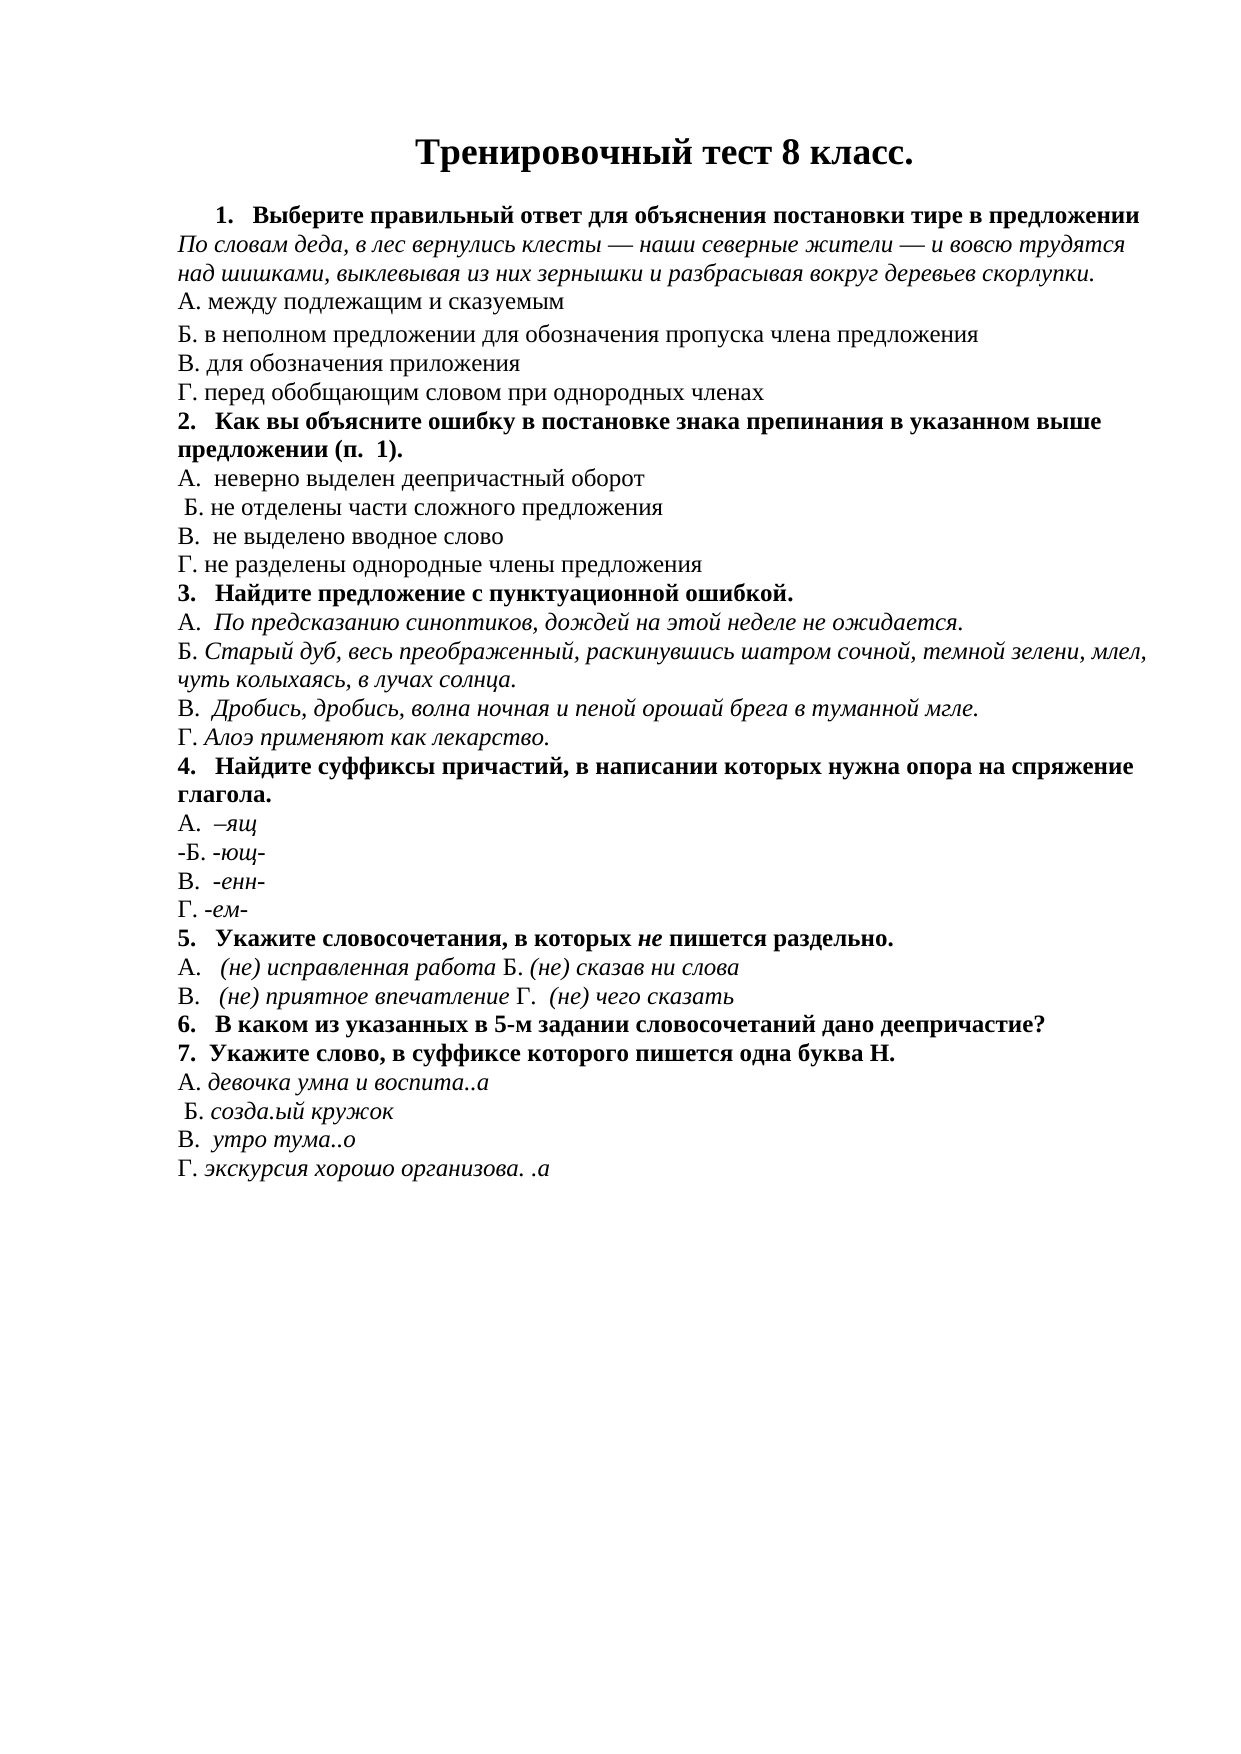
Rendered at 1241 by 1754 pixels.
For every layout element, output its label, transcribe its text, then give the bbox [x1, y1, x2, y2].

text Тренировочный тест 8 класс. [177, 130, 1152, 173]
text Б. созда.ый кружок [177, 1096, 1152, 1124]
text В. утро тума..о [177, 1124, 1152, 1153]
text Б. не отделены части сложного предложения [177, 492, 1152, 521]
text 5. Укажите словосочетания, в которых не пишется раздельно. [177, 923, 1152, 952]
text Г. перед обобщающим словом при однородных членах [177, 377, 1152, 406]
list Выберите правильный ответ для объяснения постановки тире в предложении [215, 200, 1152, 229]
text Б. в неполном предложении для обозначения пропуска члена предложения [177, 319, 1152, 348]
text 2. Как вы объясните ошибку в постановке знака препинания в указанном выше предложении (п. 1). [177, 406, 1152, 463]
text A. неверно выделен деепричастный оборот [177, 463, 1152, 492]
text A. (не) исправленная работа Б. (не) сказав ни слова [177, 952, 1152, 981]
text Г. не разделены однородные члены предложения [177, 549, 1152, 578]
text Г. Алоэ применяют как лекарство. [177, 722, 1152, 751]
text B. -енн- [177, 866, 1152, 894]
text А. девочка умна и воспита..а [177, 1067, 1152, 1096]
text -Б. -ющ- [177, 837, 1152, 866]
text 4. Найдите суффиксы причастий, в написании которых нужна опора на спряжение глагола. [177, 751, 1152, 808]
text A. –ящ [177, 808, 1152, 837]
text 3. Найдите предложение с пунктуационной ошибкой. [177, 578, 1152, 607]
text Г. экскурсия хорошо организова. .а [177, 1153, 1152, 1182]
text B. не выделено вводное слово [177, 521, 1152, 549]
text 6. В каком из указанных в 5-м задании словосочетаний дано деепричастие? [177, 1009, 1152, 1038]
text А. между подлежащим и сказуемым [177, 286, 1152, 315]
text 7. Укажите слово, в суффиксе которого пишется одна буква Н. [177, 1038, 1152, 1067]
text Б. Старый дуб, весь преображенный, раскинувшись шатром сочной, темной зелени, млел, чуть колыхаясь, в лучах солнца. [177, 636, 1152, 693]
text По словам деда, в лес вернулись клесты — наши северные жители — и вовсю трудятся над шишками, выклевывая из них зернышки и разбрасывая вокруг деревьев скорлупки. [177, 229, 1152, 286]
text B. Дробись, дробись, волна ночная и пеной орошай брега в туманной мгле. [177, 693, 1152, 722]
text A. По предсказанию синоптиков, дождей на этой неделе не ожидается. [177, 607, 1152, 636]
text B. (не) приятное впечатление Г. (не) чего сказать [177, 981, 1152, 1009]
text Г. -ем- [177, 894, 1152, 923]
text В. для обозначения приложения [177, 348, 1152, 377]
